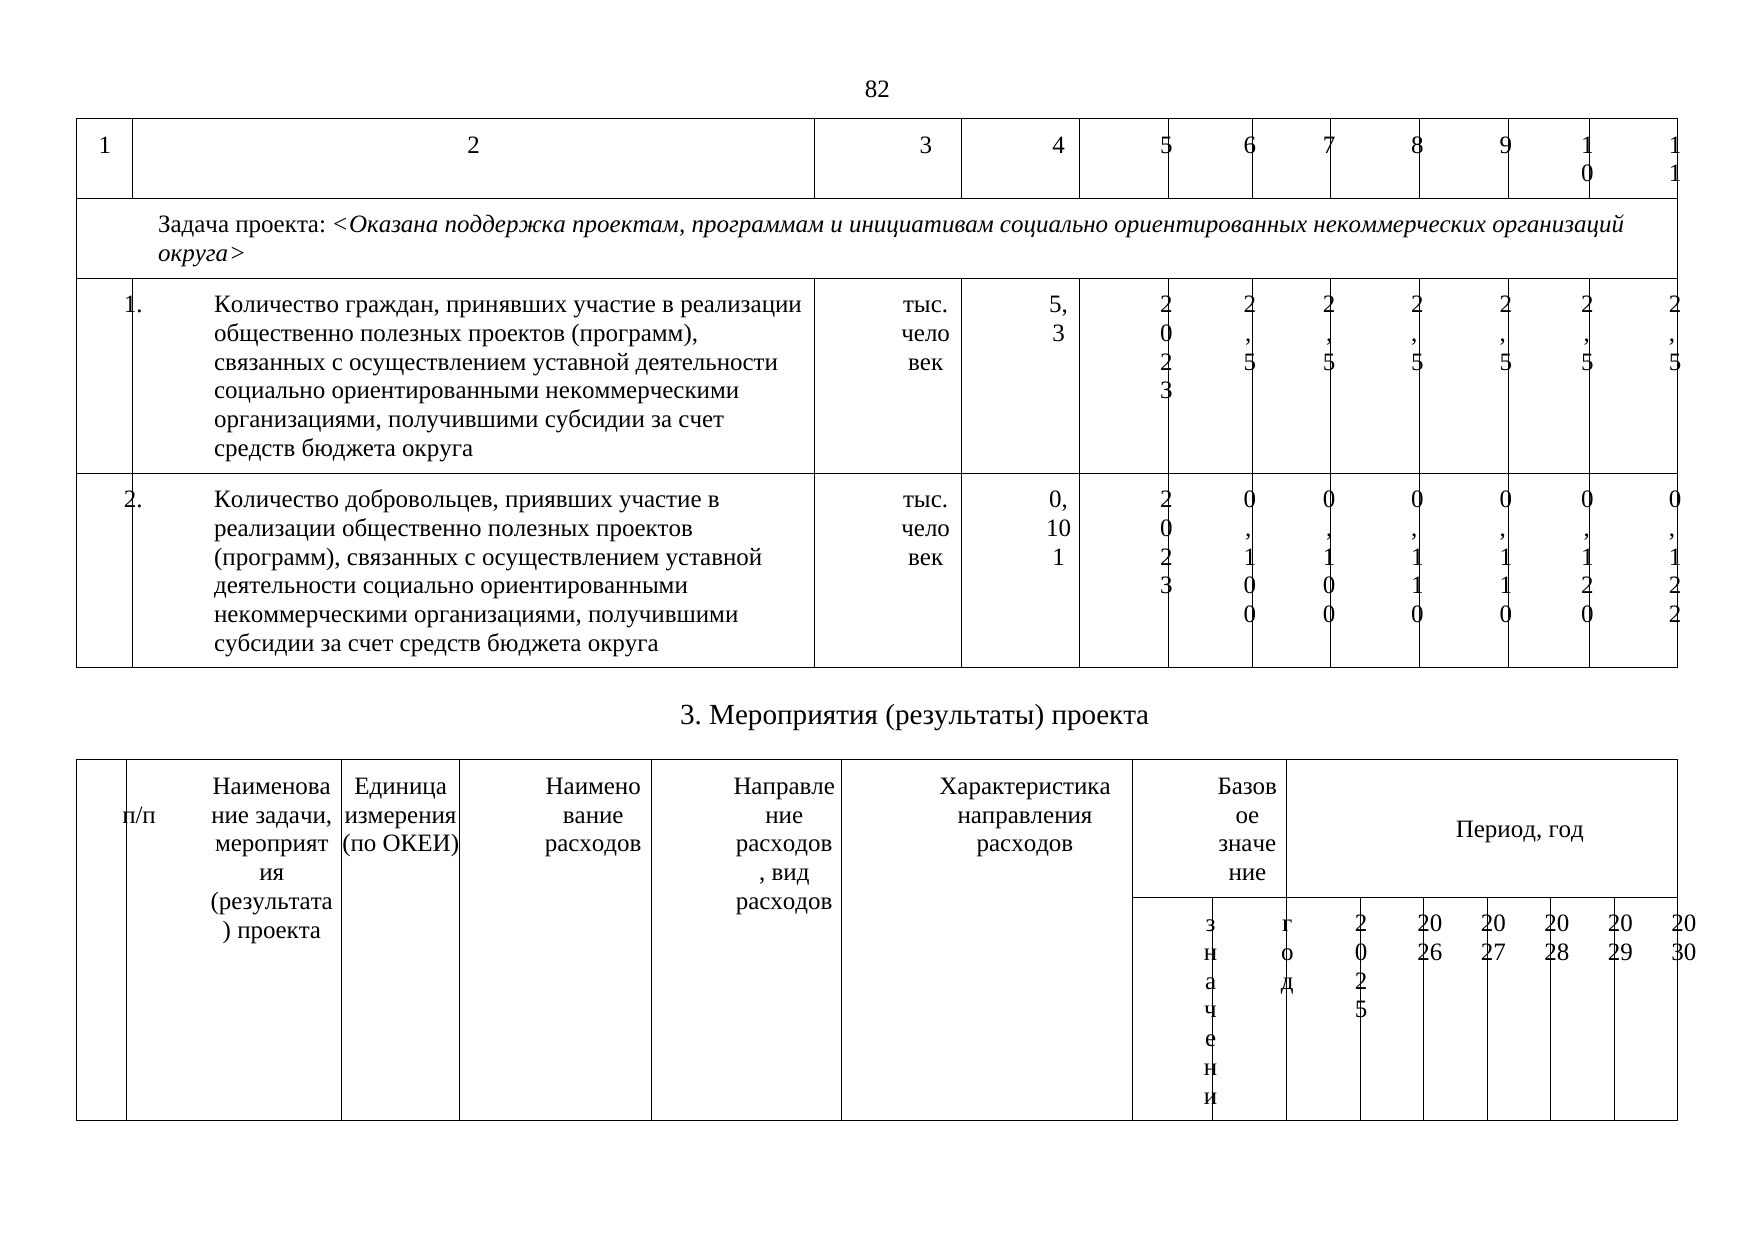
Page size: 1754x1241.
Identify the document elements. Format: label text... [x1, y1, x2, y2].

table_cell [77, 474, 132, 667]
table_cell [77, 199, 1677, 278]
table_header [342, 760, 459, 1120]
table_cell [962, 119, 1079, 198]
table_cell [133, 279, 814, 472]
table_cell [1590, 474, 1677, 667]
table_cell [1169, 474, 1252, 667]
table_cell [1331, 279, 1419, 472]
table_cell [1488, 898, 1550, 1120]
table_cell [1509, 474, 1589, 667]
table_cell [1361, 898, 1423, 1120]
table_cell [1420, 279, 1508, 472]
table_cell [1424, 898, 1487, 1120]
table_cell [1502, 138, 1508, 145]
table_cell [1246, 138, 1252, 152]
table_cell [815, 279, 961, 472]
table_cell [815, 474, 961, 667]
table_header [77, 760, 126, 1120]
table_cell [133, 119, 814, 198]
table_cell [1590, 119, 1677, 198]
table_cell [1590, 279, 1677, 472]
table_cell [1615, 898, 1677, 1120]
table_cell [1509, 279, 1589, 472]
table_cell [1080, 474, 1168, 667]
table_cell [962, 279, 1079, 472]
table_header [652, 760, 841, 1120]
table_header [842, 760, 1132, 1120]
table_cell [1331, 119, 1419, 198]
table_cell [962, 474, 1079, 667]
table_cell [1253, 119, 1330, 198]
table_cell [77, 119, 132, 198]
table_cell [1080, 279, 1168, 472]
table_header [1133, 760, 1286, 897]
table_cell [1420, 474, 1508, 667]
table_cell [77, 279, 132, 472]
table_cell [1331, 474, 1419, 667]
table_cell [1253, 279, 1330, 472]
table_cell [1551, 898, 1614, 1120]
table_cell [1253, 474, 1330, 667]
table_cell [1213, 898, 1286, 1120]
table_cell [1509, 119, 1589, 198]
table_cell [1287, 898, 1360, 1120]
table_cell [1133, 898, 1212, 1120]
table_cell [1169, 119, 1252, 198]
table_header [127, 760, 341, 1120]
text 3. Мероприятия (результаты) проекта [118, 697, 1636, 731]
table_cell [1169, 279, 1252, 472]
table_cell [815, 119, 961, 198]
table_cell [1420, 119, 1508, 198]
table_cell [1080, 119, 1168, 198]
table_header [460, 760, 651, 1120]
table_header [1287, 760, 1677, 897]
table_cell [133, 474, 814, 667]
